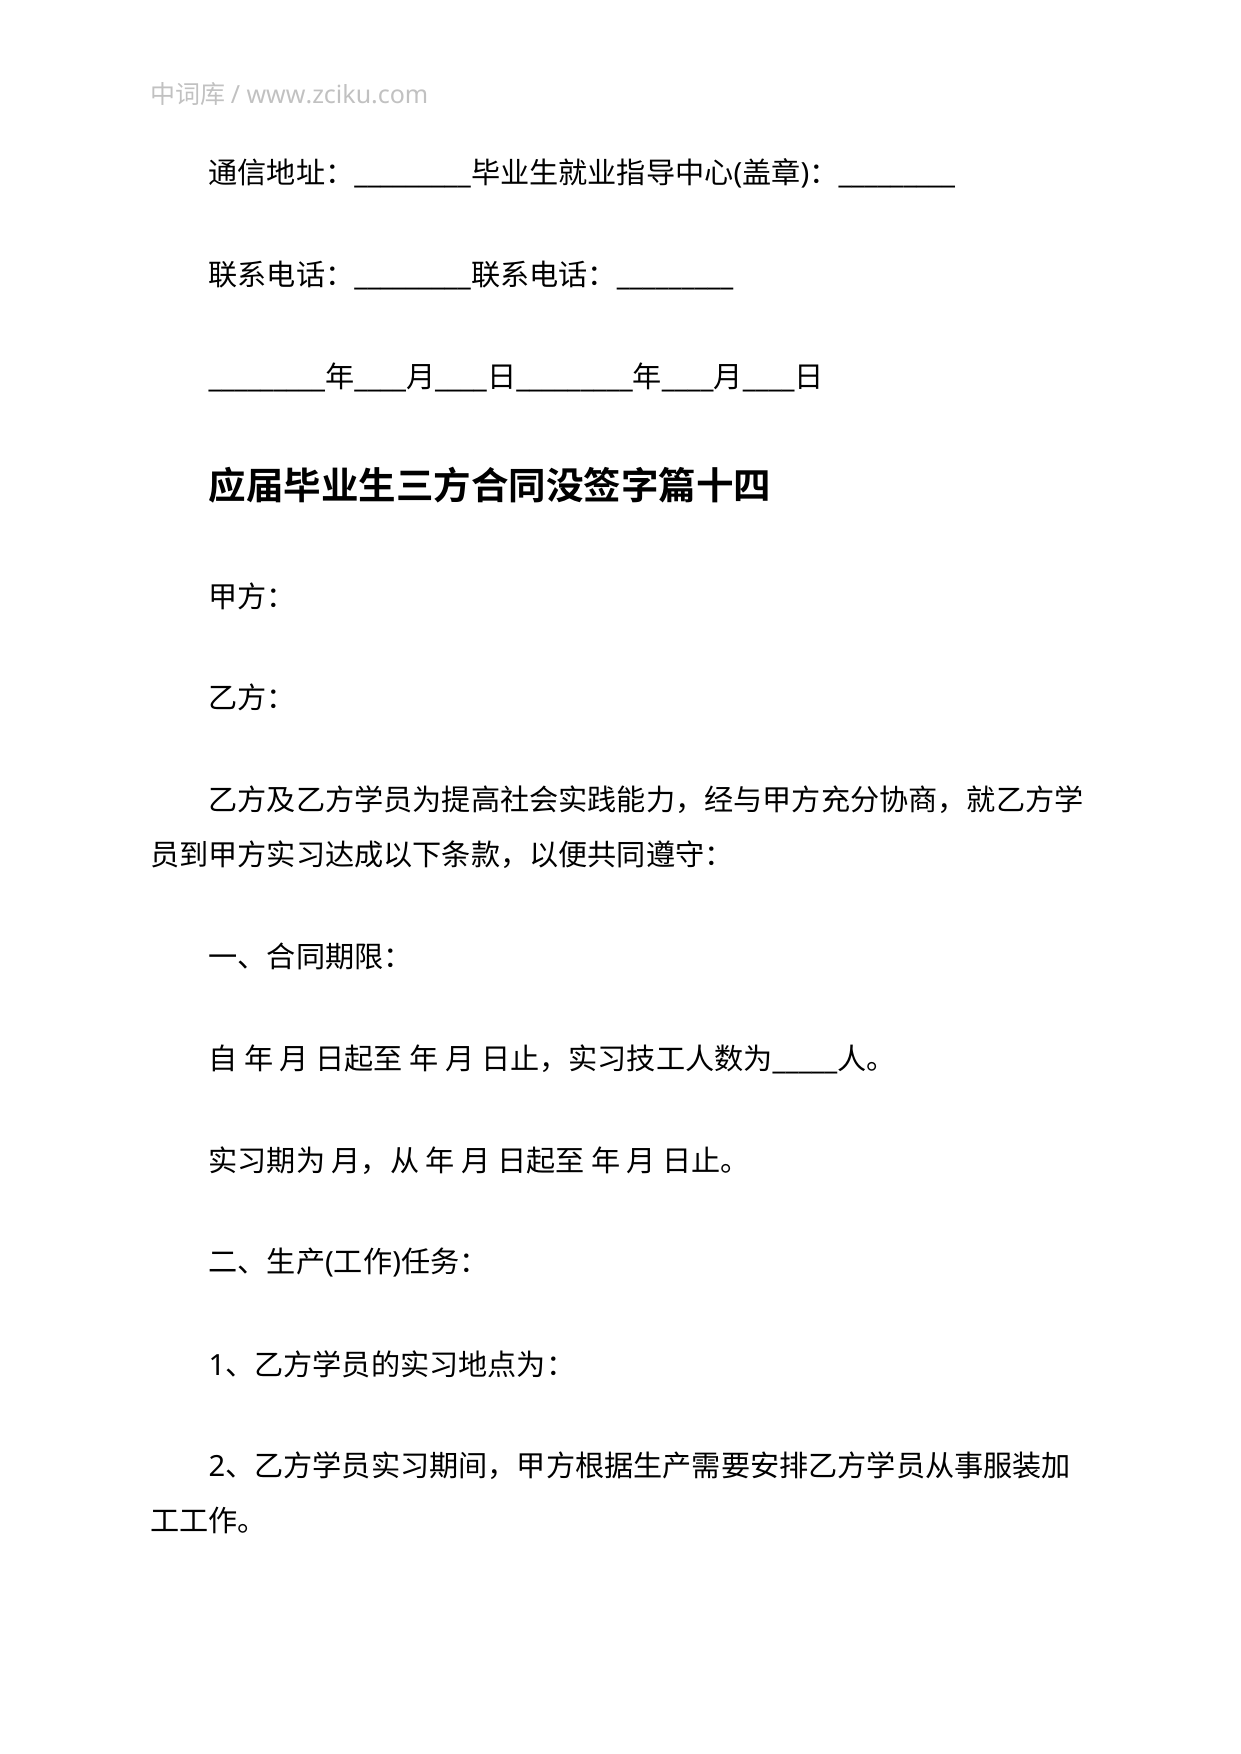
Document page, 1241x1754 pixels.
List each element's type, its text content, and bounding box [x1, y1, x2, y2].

text 实习期为 月，从 年 月 日起至 年 月 日止。 [150, 1137, 1090, 1179]
text 应届毕业生三方合同没签字篇十四 [150, 456, 1090, 510]
text 乙方及乙方学员为提高社会实践能力，经与甲方充分协商，就乙方学员到甲方实习达成以下条款，以便共同遵守： [150, 777, 1090, 874]
text 1、乙方学员的实习地点为： [150, 1341, 1090, 1383]
text _________年____月____日_________年____月____日 [150, 354, 1090, 396]
text 通信地址：_________毕业生就业指导中心(盖章)：_________ [150, 150, 1090, 192]
text 甲方： [150, 573, 1090, 616]
text 二、生产(工作)任务： [150, 1239, 1090, 1281]
text 自 年 月 日起至 年 月 日止，实习技工人数为_____人。 [150, 1035, 1090, 1078]
text 2、乙方学员实习期间，甲方根据生产需要安排乙方学员从事服装加工工作。 [150, 1443, 1090, 1540]
text 一、合同期限： [150, 933, 1090, 976]
text 联系电话：_________联系电话：_________ [150, 252, 1090, 294]
text 乙方： [150, 675, 1090, 717]
